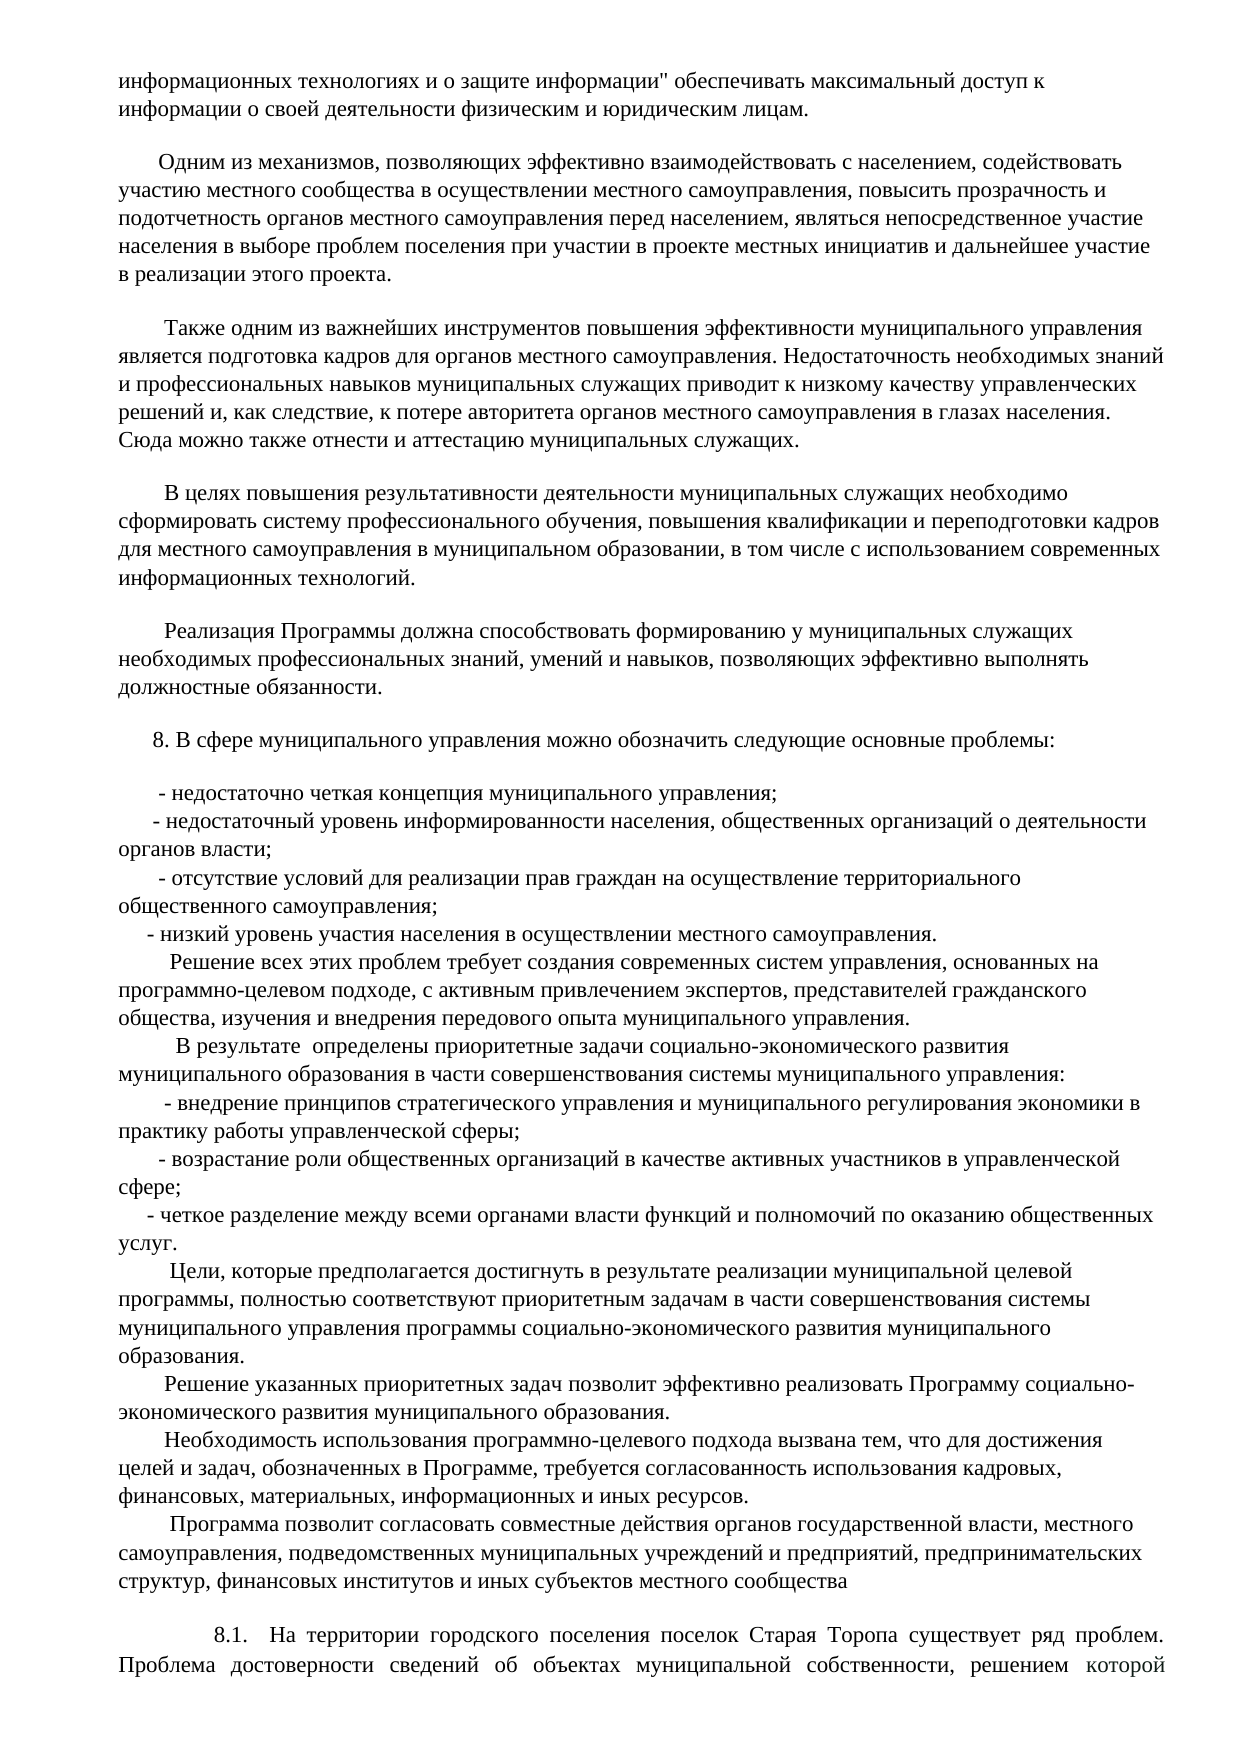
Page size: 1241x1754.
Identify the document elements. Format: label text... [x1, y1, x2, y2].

text - четкое разделение между всеми органами власти функций и полномочий по оказанию общественных услуг. [118, 1199, 1165, 1256]
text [118, 1621, 1165, 1678]
text Одним из механизмов, позволяющих эффективно взаимодействовать с населением, содействовать участию местного сообщества в осуществлении местного самоуправления, повысить прозрачность и подотчетность органов местного самоуправления перед населением, являться непосредственное участие населения в выборе проблем поселения при участии в проекте местных инициатив и дальнейшее участие в реализации этого проекта. [118, 146, 1165, 287]
text 8. В сфере муниципального управления можно обозначить следующие основные проблемы: [118, 724, 1165, 752]
text - отсутствие условий для реализации прав граждан на осуществление территориального общественного самоуправления; [118, 862, 1165, 918]
text - низкий уровень участия населения в осуществлении местного самоуправления. [118, 918, 1165, 946]
text В целях повышения результативности деятельности муниципальных служащих необходимо сформировать систему профессионального обучения, повышения квалификации и переподготовки кадров для местного самоуправления в муниципальном образовании, в том числе с использованием современных информационных технологий. [118, 477, 1165, 590]
text В результате определены приоритетные задачи социально-экономического развития муниципального образования в части совершенствования системы муниципального управления: [118, 1031, 1165, 1087]
text - недостаточно четкая концепция муниципального управления; [118, 777, 1165, 806]
text - внедрение принципов стратегического управления и муниципального регулирования экономики в практику работы управленческой сферы; [118, 1087, 1165, 1143]
text Реализация Программы должна способствовать формированию у муниципальных служащих необходимых профессиональных знаний, умений и навыков, позволяющих эффективно выполнять должностные обязанности. [118, 615, 1165, 699]
text Также одним из важнейших инструментов повышения эффективности муниципального управления является подготовка кадров для органов местного самоуправления. Недостаточность необходимых знаний и профессиональных навыков муниципальных служащих приводит к низкому качеству управленческих решений и, как следствие, к потере авторитета органов местного самоуправления в глазах населения. Сюда можно также отнести и аттестацию муниципальных служащих. [118, 312, 1165, 452]
text Решение указанных приоритетных задач позволит эффективно реализовать Программу социально-экономического развития муниципального образования. [118, 1368, 1165, 1424]
text Необходимость использования программно-целевого подхода вызвана тем, что для достижения целей и задач, обозначенных в Программе, требуется согласованность использования кадровых, финансовых, материальных, информационных и иных ресурсов. [118, 1424, 1165, 1509]
text Цели, которые предполагается достигнуть в результате реализации муниципальной целевой программы, полностью соответствуют приоритетным задачам в части совершенствования системы муниципального управления программы социально-экономического развития муниципального образования. [118, 1256, 1165, 1368]
text Программа позволит согласовать совместные действия органов государственной власти, местного самоуправления, подведомственных муниципальных учреждений и предприятий, предпринимательских структур, финансовых институтов и иных субъектов местного сообщества [118, 1509, 1165, 1593]
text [118, 65, 1165, 121]
text - недостаточный уровень информированности населения, общественных организаций о деятельности органов власти; [118, 806, 1165, 862]
text - возрастание роли общественных организаций в качестве активных участников в управленческой сфере; [118, 1143, 1165, 1199]
text Решение всех этих проблем требует создания современных систем управления, основанных на программно-целевом подходе, с активным привлечением экспертов, представителей гражданского общества, изучения и внедрения передового опыта муниципального управления. [118, 946, 1165, 1031]
